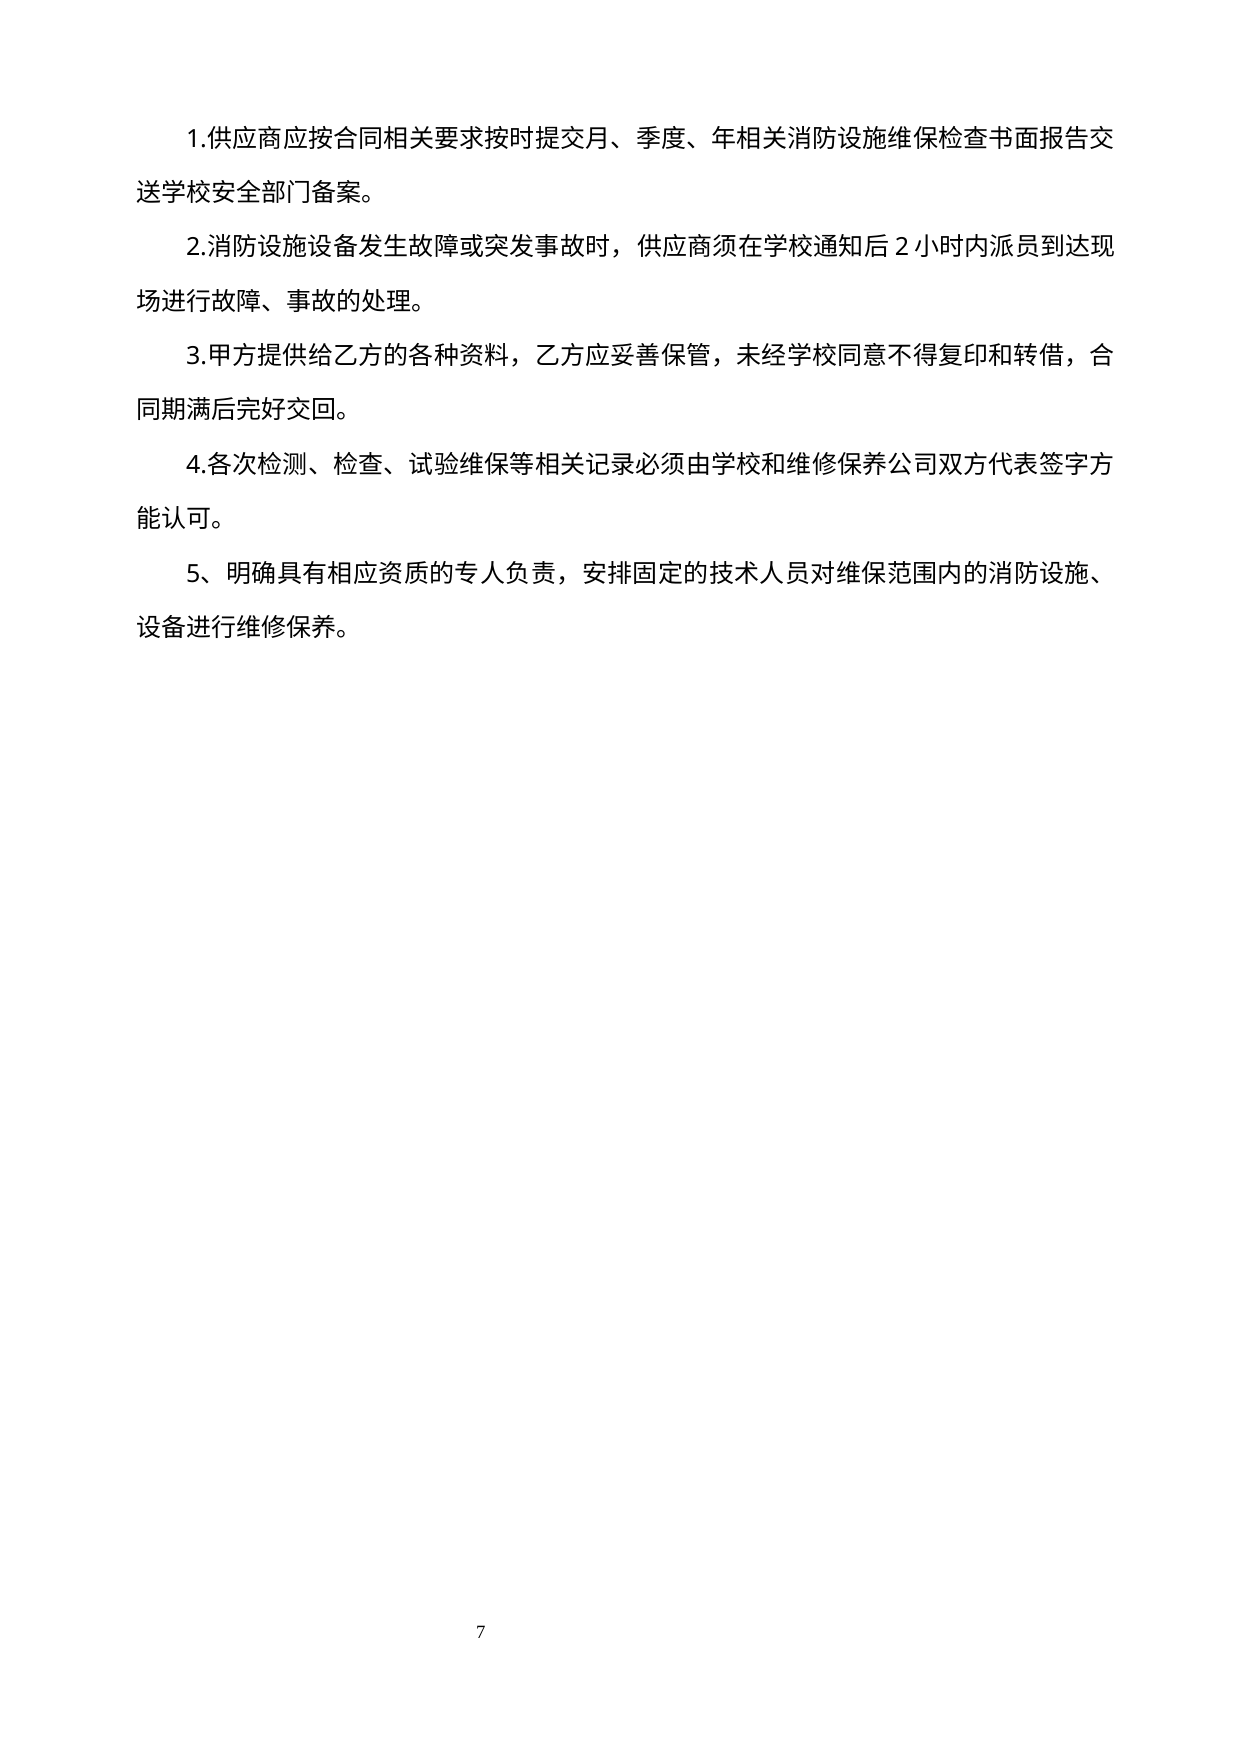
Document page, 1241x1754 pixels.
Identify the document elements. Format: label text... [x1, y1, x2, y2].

text 1.供应商应按合同相关要求按时提交月、季度、年相关消防设施维保检查书面报告交送学校安全部门备案。 [136, 118, 1116, 209]
text 2.消防设施设备发生故障或突发事故时，供应商须在学校通知后2小时内派员到达现场进行故障、事故的处理。 [136, 227, 1116, 317]
text 5、明确具有相应资质的专人负责，安排固定的技术人员对维保范围内的消防设施、设备进行维修保养。 [136, 553, 1116, 644]
text 4.各次检测、检查、试验维保等相关记录必须由学校和维修保养公司双方代表签字方能认可。 [136, 444, 1116, 535]
text 3.甲方提供给乙方的各种资料，乙方应妥善保管，未经学校同意不得复印和转借，合同期满后完好交回。 [136, 336, 1116, 426]
